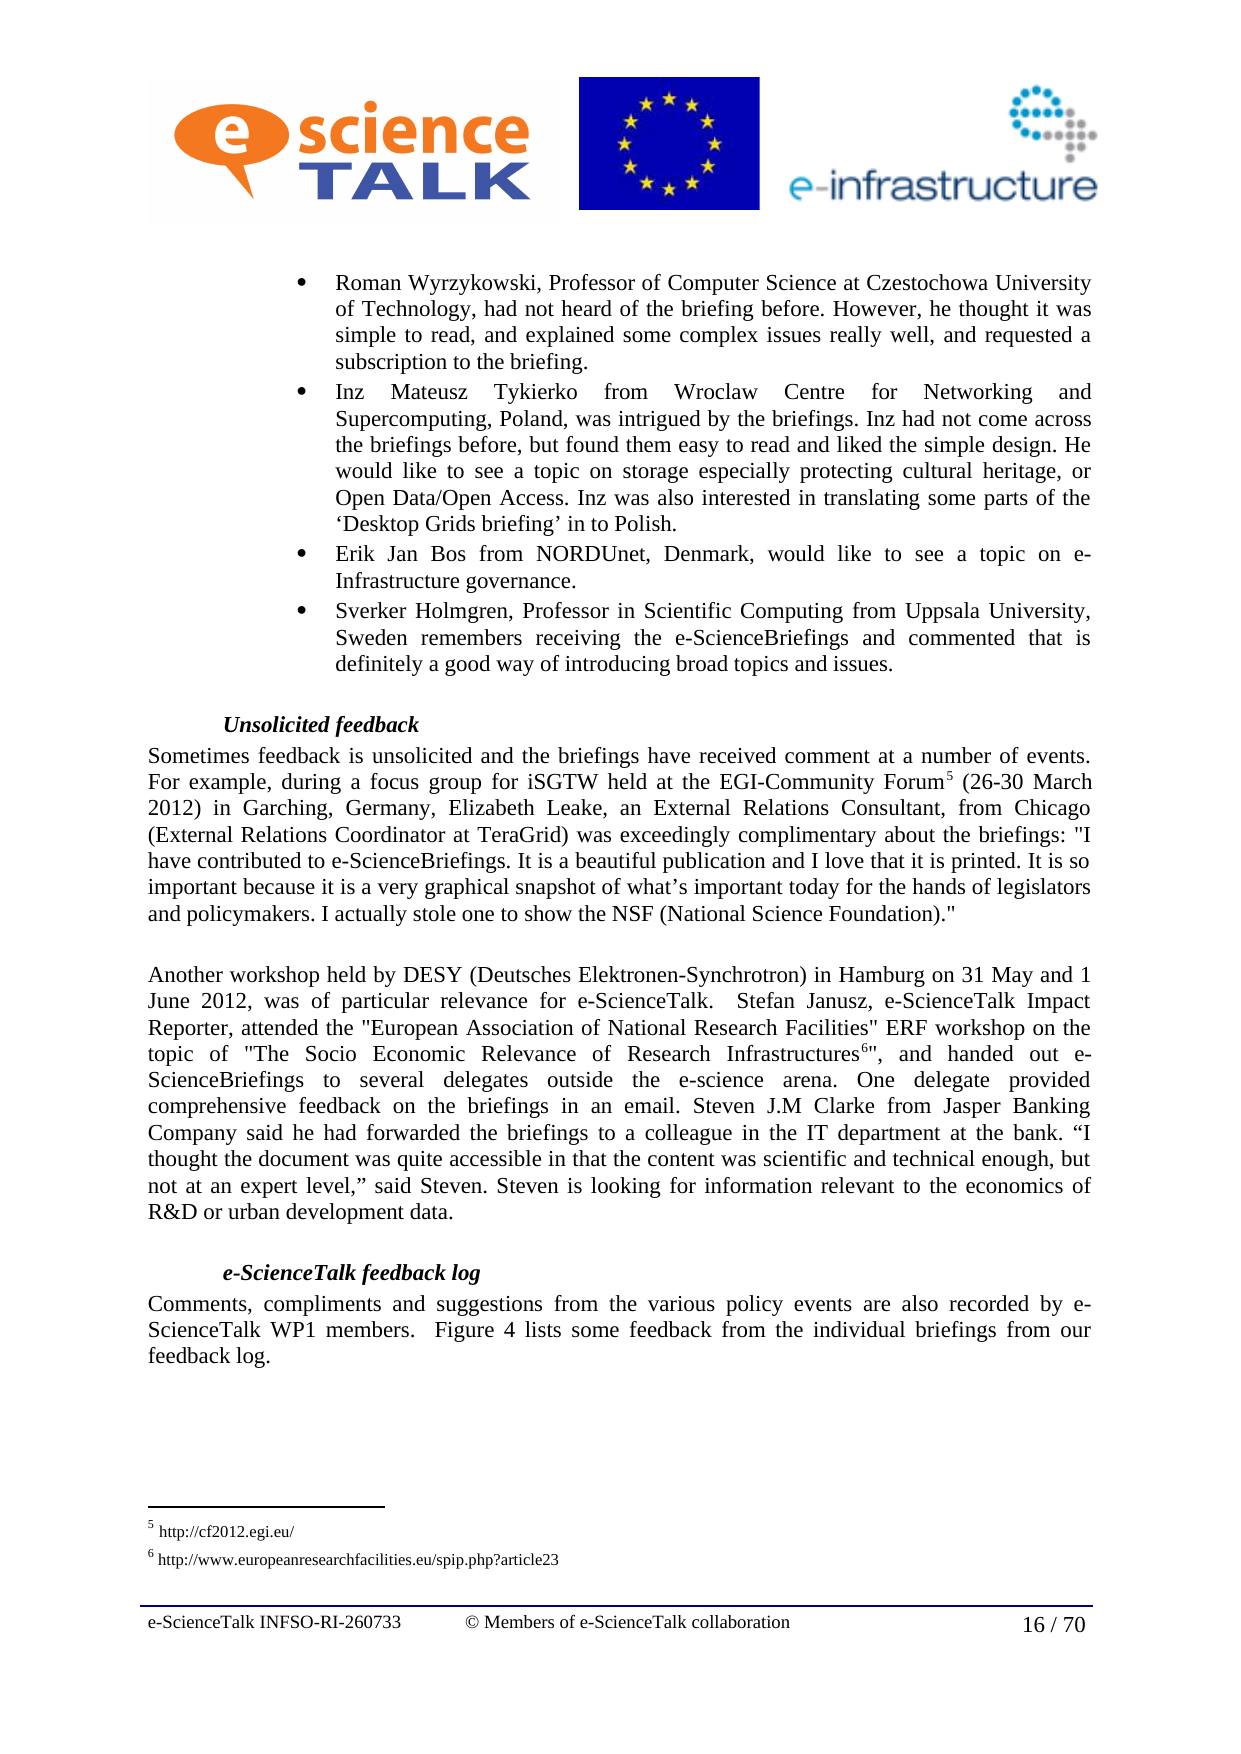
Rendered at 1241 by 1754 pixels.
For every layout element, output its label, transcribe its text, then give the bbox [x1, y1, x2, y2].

list Inz Mateusz Tykierko from Wroclaw Centre for Networking and Supercomputing, Poland, was intrigued by the briefings. Inz had not come across the briefings before, but found them easy to read and liked the simple design. He would like to see a topic on storage especially protecting cultural heritage, or Open Data/Open Access. Inz was also interested in translating some parts of the ‘Desktop Grids briefing’ in to Polish. [298, 378, 1092, 536]
picture [782, 77, 1106, 210]
text Unsolicited feedback [148, 711, 1092, 737]
picture [579, 77, 760, 210]
text Sometimes feedback is unsolicited and the briefings have received comment at a number of events. For example, during a focus group for iSGTW held at the EGI-Community Forum (26-30 March 2012) in Garching, Germany, Elizabeth Leake, an External Relations Consultant, from Chicago (External Relations Coordinator at TeraGrid) was exceedingly complimentary about the briefings: "I have contributed to e-ScienceBriefings. It is a beautiful publication and I love that it is printed. It is so important because it is a very graphical snapshot of what’s important today for the hands of legislators and policymakers. I actually stole one to show the NSF (National Science Foundation)." [148, 742, 1092, 926]
text e-ScienceTalk feedback log [148, 1259, 1092, 1285]
text Comments, compliments and suggestions from the various policy events are also recorded by e-ScienceTalk WP1 members. Figure 4 lists some feedback from the individual briefings from our feedback log. [148, 1289, 1092, 1369]
picture [147, 77, 558, 226]
text Another workshop held by DESY (Deutsches Elektronen-Synchrotron) in Hamburg on 31 May and 1 June 2012, was of particular relevance for e-ScienceTalk. Stefan Janusz, e-ScienceTalk Impact Reporter, attended the "European Association of National Research Facilities" ERF workshop on the topic of "The Socio Economic Relevance of Research Infrastructures", and handed out e-ScienceBriefings to several delegates outside the e-science arena. One delegate provided comprehensive feedback on the briefings in an email. Steven J.M Clarke from Jasper Banking Company said he had forwarded the briefings to a colleague in the IT department at the bank. “I thought the document was quite accessible in that the content was scientific and technical enough, but not at an expert level,” said Steven. Steven is looking for information relevant to the economics of R&D or urban development data. [148, 961, 1092, 1224]
list Sverker Holmgren, Professor in Scientific Computing from Uppsala University, Sweden remembers receiving the e-ScienceBriefings and commented that is definitely a good way of introducing broad topics and issues. [298, 597, 1092, 676]
list Roman Wyrzykowski, Professor of Computer Science at Czestochowa University of Technology, had not heard of the briefing before. However, he thought it was simple to read, and explained some complex issues really well, and requested a subscription to the briefing. [298, 269, 1092, 374]
list Erik Jan Bos from NORDUnet, Denmark, would like to see a topic on e-Infrastructure governance. [298, 541, 1092, 593]
